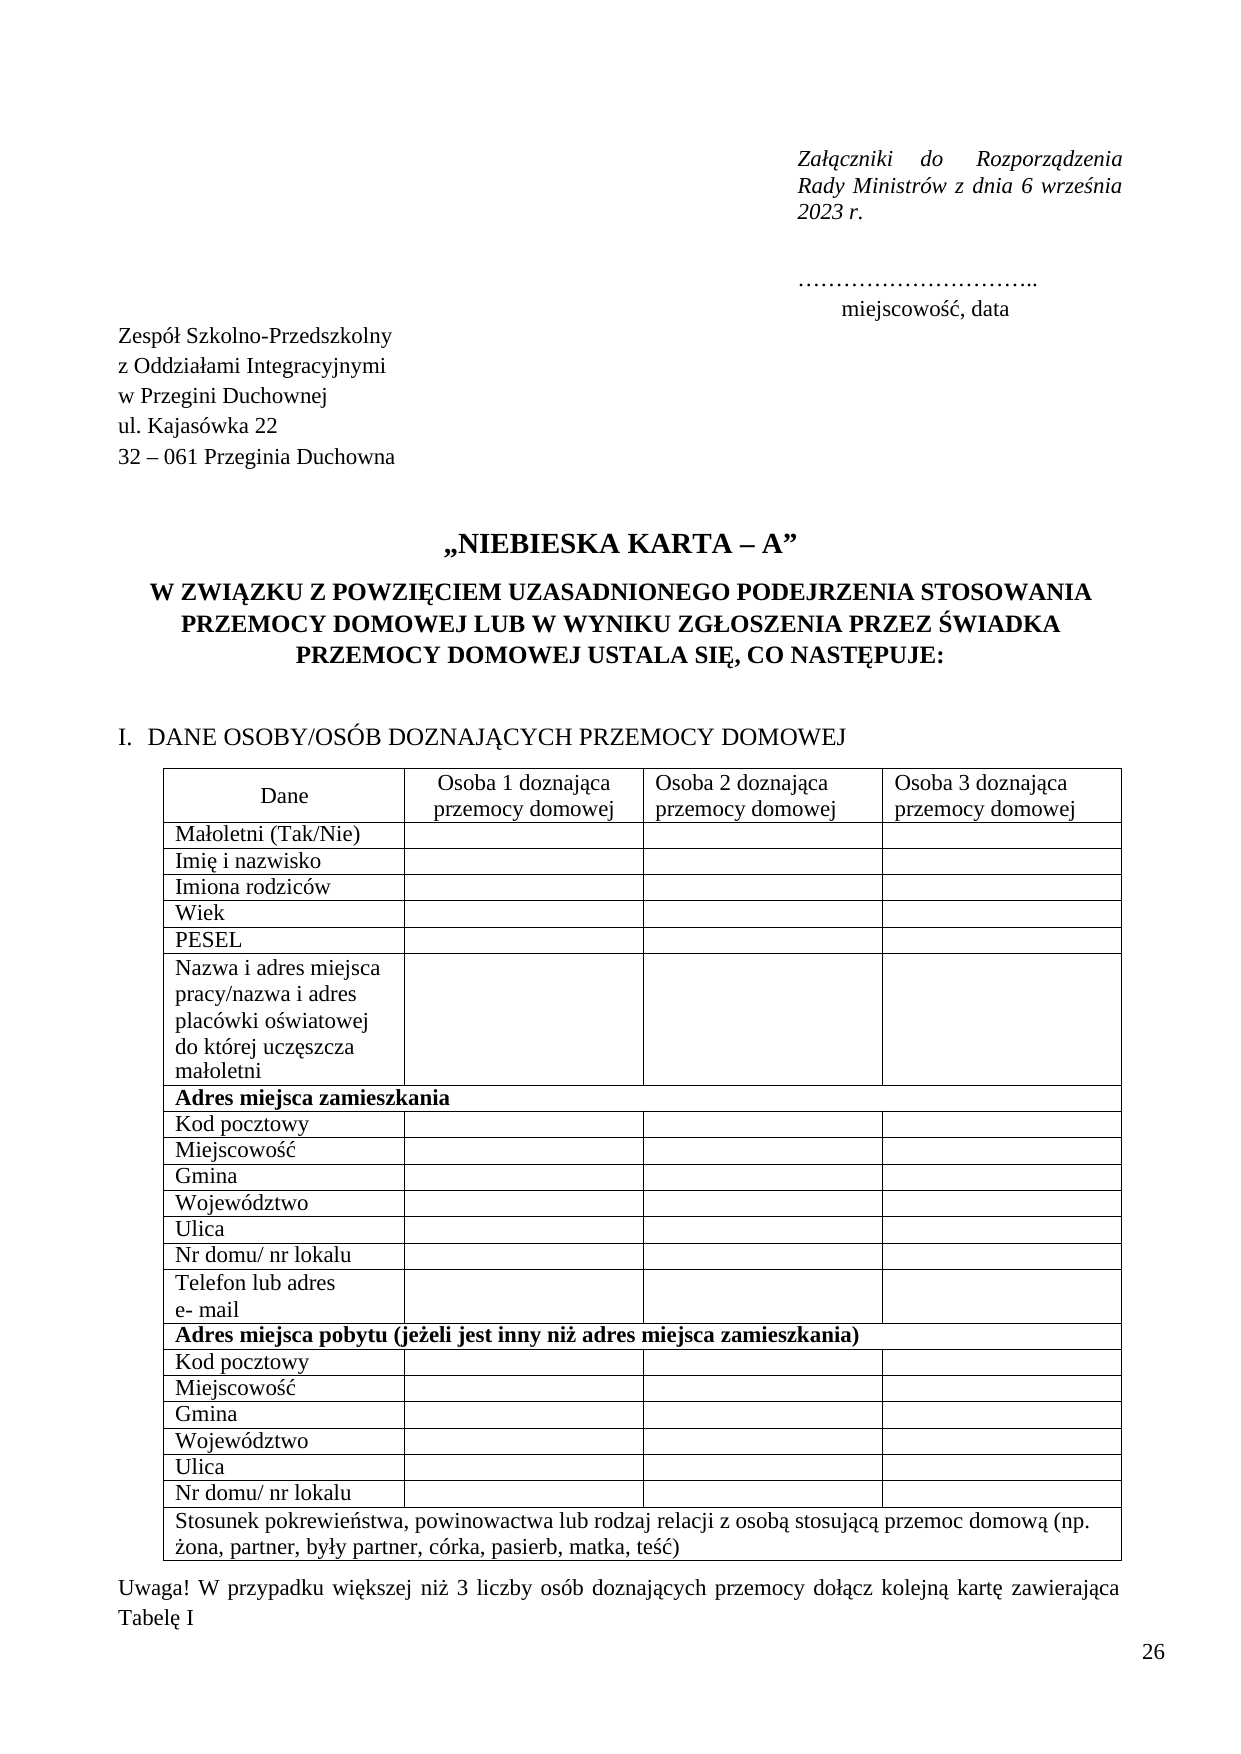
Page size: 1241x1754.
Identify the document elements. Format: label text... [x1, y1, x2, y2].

text Załączniki do Rozporządzenia Rady Ministrów z dnia 6 września 2023 r. [797, 145, 1122, 224]
table_cell [883, 1402, 1121, 1427]
table_cell [405, 1270, 643, 1322]
table_header Osoba 2 doznająca przemocy domowej [644, 769, 882, 822]
table_cell [644, 1429, 882, 1454]
table_cell [644, 954, 882, 1085]
table_cell [883, 1138, 1121, 1163]
text ………………………….. miejscowość, data [797, 265, 1040, 321]
table_cell Adres miejsca pobytu (jeżeli jest inny niż adres miejsca zamieszkania) [164, 1324, 1121, 1348]
table_cell [405, 1244, 643, 1269]
table_cell [405, 1138, 643, 1163]
table_cell [883, 1217, 1121, 1242]
text Zespół Szkolno-Przedszkolny [118, 322, 463, 348]
table_cell [405, 875, 643, 900]
table_cell [405, 1112, 643, 1137]
table_cell [644, 1112, 882, 1137]
table_cell [883, 1481, 1121, 1507]
text ul. Kajasówka 22 [118, 412, 463, 439]
table_cell [644, 1481, 882, 1507]
table_cell [405, 901, 643, 927]
table_cell [405, 823, 643, 848]
table_header Osoba 1 doznająca przemocy domowej [405, 769, 643, 822]
text w Przegini Duchownej [118, 382, 463, 409]
list DANE OSOBY/OSÓB DOZNAJĄCYCH PRZEMOCY DOMOWEJ [118, 722, 1240, 751]
text „NIEBIESKA KARTA – A” [196, 526, 1044, 560]
table_cell Nr domu/ nr lokalu [164, 1481, 404, 1507]
table_cell [883, 1191, 1121, 1216]
table_cell [644, 1217, 882, 1242]
table_cell Adres miejsca zamieszkania [164, 1086, 1121, 1111]
table_cell [883, 1270, 1121, 1322]
table_cell [405, 849, 643, 874]
table_cell [883, 823, 1121, 848]
table_cell [405, 1217, 643, 1242]
table_cell [405, 1481, 643, 1507]
table_cell Miejscowość [164, 1376, 404, 1401]
table_cell [644, 1376, 882, 1401]
table_cell Ulica [164, 1217, 404, 1242]
table_cell [405, 1376, 643, 1401]
table_cell [883, 954, 1121, 1085]
table_cell [644, 1402, 882, 1427]
table_cell Województwo [164, 1191, 404, 1216]
table_cell [644, 1350, 882, 1375]
table_cell [644, 1191, 882, 1216]
table_cell [644, 1165, 882, 1190]
table_cell [883, 1429, 1121, 1454]
table_cell [883, 849, 1121, 874]
table_cell [405, 1191, 643, 1216]
table_cell Nazwa i adres miejsca pracy/nazwa i adres placówki oświatowej do której uczęszcza małoletni [164, 954, 404, 1085]
table_cell Gmina [164, 1165, 404, 1190]
table_cell [405, 1429, 643, 1454]
table_cell Województwo [164, 1429, 404, 1454]
subtitle W ZWIĄZKU Z POWZIĘCIEM UZASADNIONEGO PODEJRZENIA STOSOWANIA PRZEMOCY DOMOWEJ LUB W WYNIKU ZGŁOSZENIA PRZEZ ŚWIADKA [117, 577, 1124, 638]
table_cell Wiek [164, 901, 404, 927]
table_cell PESEL [164, 928, 404, 953]
table_cell [883, 1350, 1121, 1375]
table_cell [883, 1165, 1121, 1190]
table_cell [883, 1244, 1121, 1269]
table_cell [644, 849, 882, 874]
table_cell Imię i nazwisko [164, 849, 404, 874]
table_cell Gmina [164, 1402, 404, 1427]
table_cell Małoletni (Tak/Nie) [164, 823, 404, 848]
table_cell [883, 901, 1121, 927]
table_cell [644, 823, 882, 848]
table_cell [405, 1402, 643, 1427]
table_cell [644, 1270, 882, 1322]
table_cell Kod pocztowy [164, 1350, 404, 1375]
table_cell [644, 1138, 882, 1163]
table_cell Ulica [164, 1455, 404, 1480]
table_cell [405, 954, 643, 1085]
table_cell [644, 901, 882, 927]
table_cell [644, 1244, 882, 1269]
table_cell Kod pocztowy [164, 1112, 404, 1137]
table_header Osoba 3 doznająca przemocy domowej [883, 769, 1121, 822]
table_cell [883, 1112, 1121, 1137]
table_cell [405, 1350, 643, 1375]
table_cell [883, 1376, 1121, 1401]
table_cell [405, 1165, 643, 1190]
table_cell [883, 875, 1121, 900]
text z Oddziałami Integracyjnymi [118, 352, 463, 378]
table_cell Imiona rodziców [164, 875, 404, 900]
table_cell [405, 1455, 643, 1480]
table_cell Nr domu/ nr lokalu [164, 1244, 404, 1269]
table_cell Stosunek pokrewieństwa, powinowactwa lub rodzaj relacji z osobą stosującą przemoc domową (np. żona, partner, były partner, córka, pasierb, matka, teść) [164, 1508, 1121, 1560]
text 32 – 061 Przeginia Duchowna [118, 443, 465, 469]
table_cell [405, 928, 643, 953]
table_cell [644, 1455, 882, 1480]
table_cell [883, 928, 1121, 953]
text PRZEMOCY DOMOWEJ USTALA SIĘ, CO NASTĘPUJE: [196, 640, 1044, 669]
table_header Dane [164, 769, 404, 822]
table_cell Miejscowość [164, 1138, 404, 1163]
table_cell Telefon lub adres e- mail [164, 1270, 404, 1322]
table_cell [644, 928, 882, 953]
table_cell [644, 875, 882, 900]
text Uwaga! W przypadku większej niż 3 liczby osób doznających przemocy dołącz kolejną kartę zawierająca Tabelę I [118, 1574, 1150, 1630]
table_cell [883, 1455, 1121, 1480]
